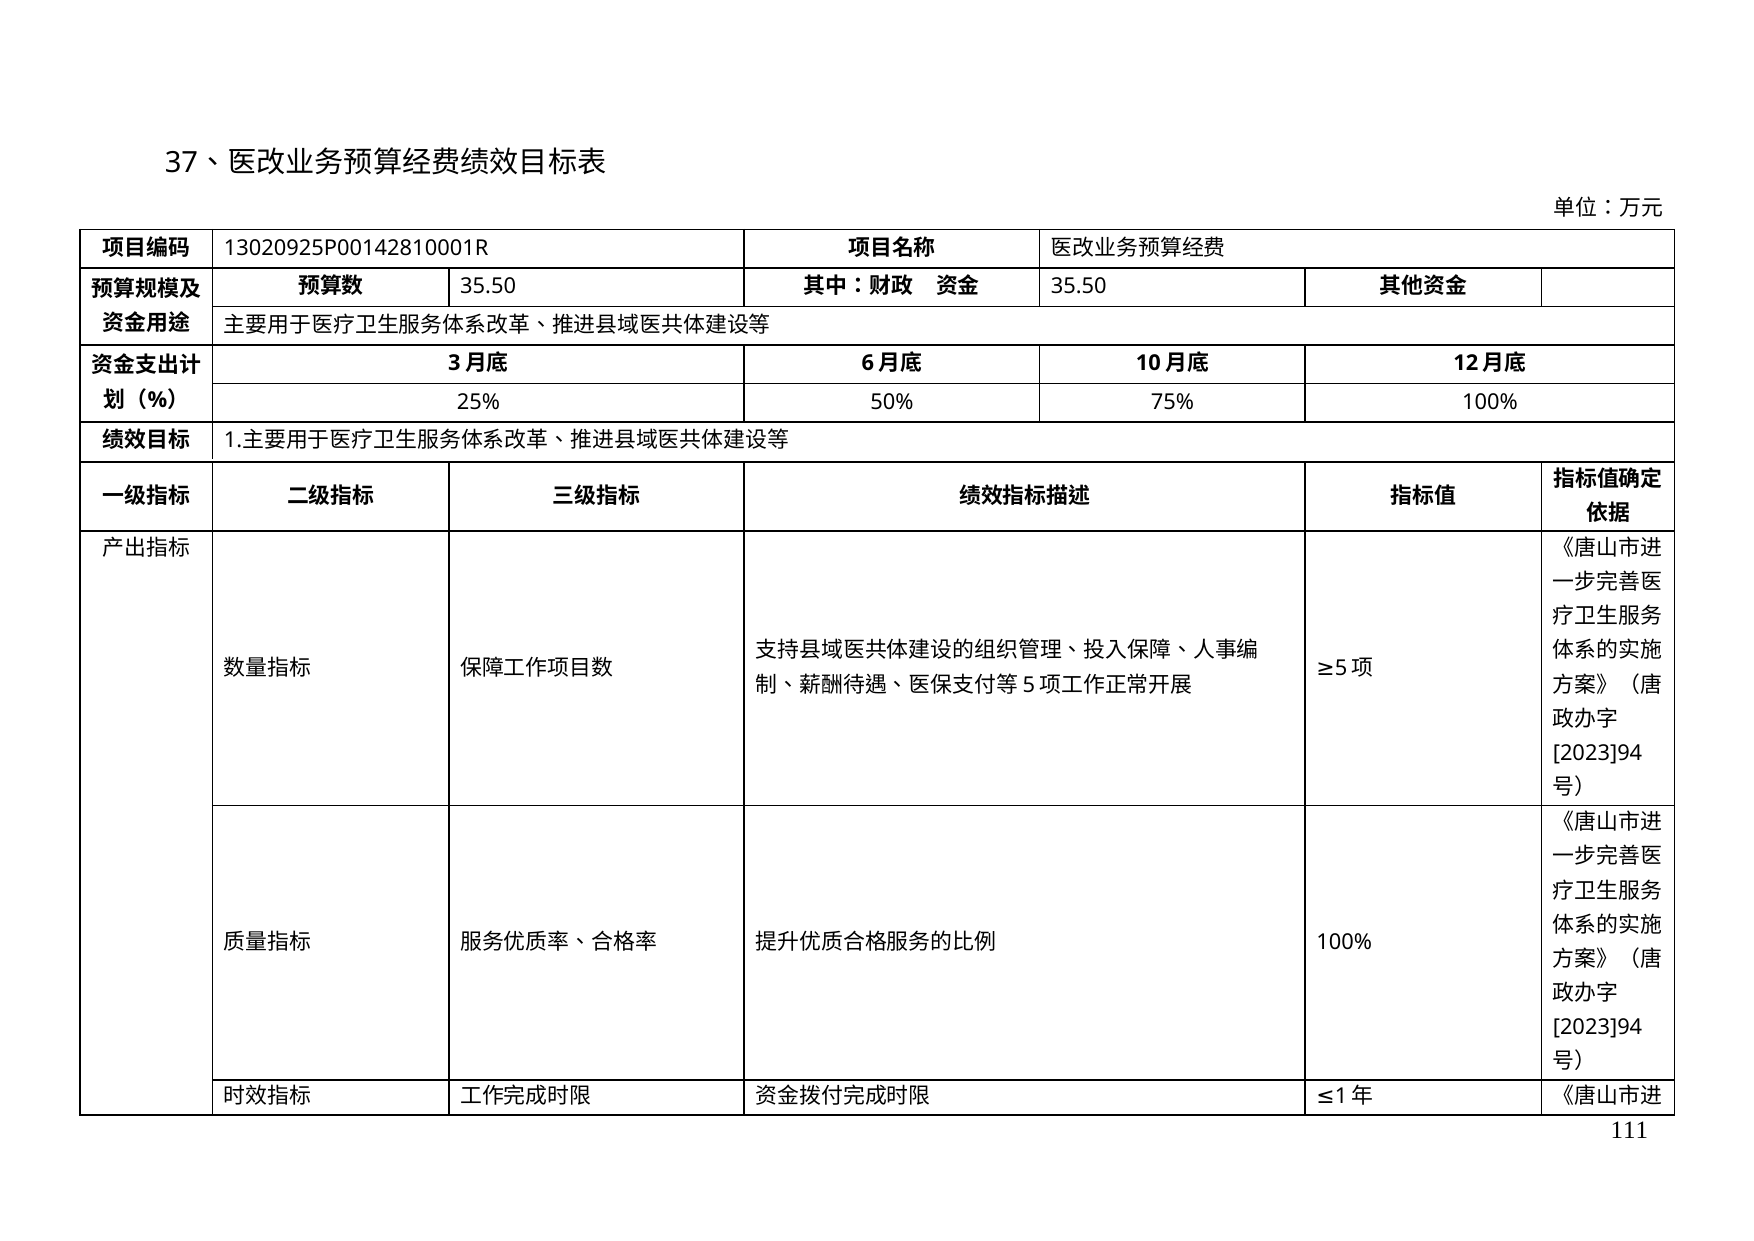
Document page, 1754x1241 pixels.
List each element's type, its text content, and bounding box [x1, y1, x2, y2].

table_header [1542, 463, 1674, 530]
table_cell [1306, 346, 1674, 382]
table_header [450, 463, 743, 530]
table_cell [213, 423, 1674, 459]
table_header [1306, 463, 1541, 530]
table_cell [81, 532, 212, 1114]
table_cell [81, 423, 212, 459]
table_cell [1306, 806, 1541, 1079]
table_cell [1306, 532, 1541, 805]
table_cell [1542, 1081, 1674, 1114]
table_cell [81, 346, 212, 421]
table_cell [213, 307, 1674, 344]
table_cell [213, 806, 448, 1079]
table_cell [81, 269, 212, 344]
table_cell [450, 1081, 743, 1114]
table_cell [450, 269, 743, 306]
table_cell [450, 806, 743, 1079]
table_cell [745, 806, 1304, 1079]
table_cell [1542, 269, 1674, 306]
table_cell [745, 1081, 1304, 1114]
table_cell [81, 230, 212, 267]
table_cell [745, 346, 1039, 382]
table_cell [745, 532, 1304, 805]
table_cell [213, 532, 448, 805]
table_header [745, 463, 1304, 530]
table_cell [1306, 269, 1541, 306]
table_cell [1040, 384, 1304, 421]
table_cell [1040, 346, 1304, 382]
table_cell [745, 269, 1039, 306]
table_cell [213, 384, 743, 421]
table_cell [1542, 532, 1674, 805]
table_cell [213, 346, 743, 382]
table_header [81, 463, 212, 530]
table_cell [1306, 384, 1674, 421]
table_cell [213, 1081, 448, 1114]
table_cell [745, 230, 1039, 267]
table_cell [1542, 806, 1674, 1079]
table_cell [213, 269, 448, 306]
text 37、医改业务预算经费绩效目标表 [106, 142, 1648, 181]
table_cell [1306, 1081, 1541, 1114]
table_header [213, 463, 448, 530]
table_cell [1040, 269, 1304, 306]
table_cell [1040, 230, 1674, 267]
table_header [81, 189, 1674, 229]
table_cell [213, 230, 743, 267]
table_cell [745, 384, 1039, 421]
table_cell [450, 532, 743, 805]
